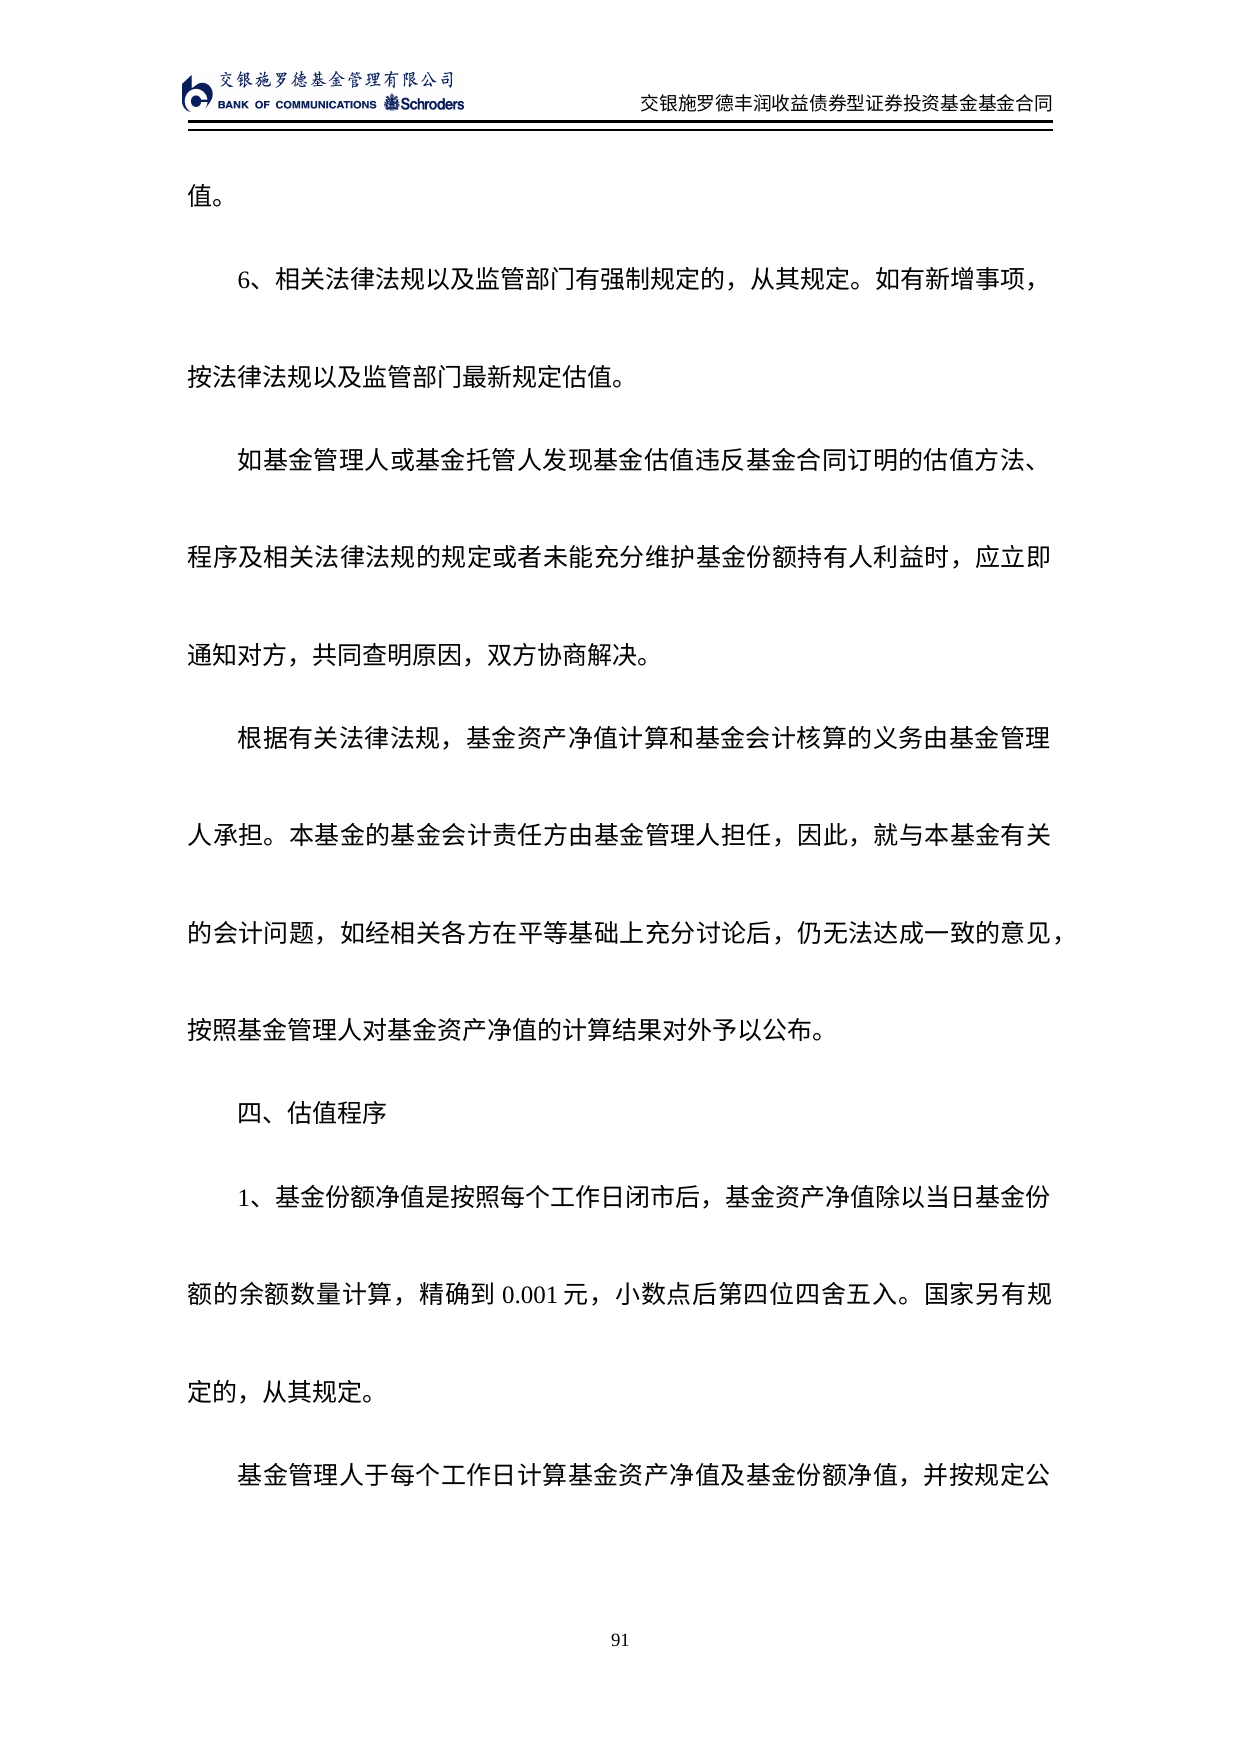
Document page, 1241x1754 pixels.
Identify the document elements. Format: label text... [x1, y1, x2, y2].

text 四、估值程序 [187, 1079, 1053, 1144]
picture [182, 71, 464, 112]
text 6、相关法律法规以及监管部门有强制规定的，从其规定。如有新增事项，按法律法规以及监管部门最新规定估值。 [187, 245, 1053, 408]
text 根据有关法律法规，基金资产净值计算和基金会计核算的义务由基金管理人承担。本基金的基金会计责任方由基金管理人担任，因此，就与本基金有关的会计问题，如经相关各方在平等基础上充分讨论后，仍无法达成一致的意见，按照基金管理人对基金资产净值的计算结果对外予以公布。 [187, 704, 1053, 1061]
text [187, 162, 1053, 227]
text 如基金管理人或基金托管人发现基金估值违反基金合同订明的估值方法、程序及相关法律法规的规定或者未能充分维护基金份额持有人利益时，应立即通知对方，共同查明原因，双方协商解决。 [187, 426, 1053, 686]
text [187, 1441, 1053, 1506]
text 1、基金份额净值是按照每个工作日闭市后，基金资产净值除以当日基金份额的余额数量计算，精确到0.001元，小数点后第四位四舍五入。国家另有规定的，从其规定。 [187, 1163, 1053, 1423]
